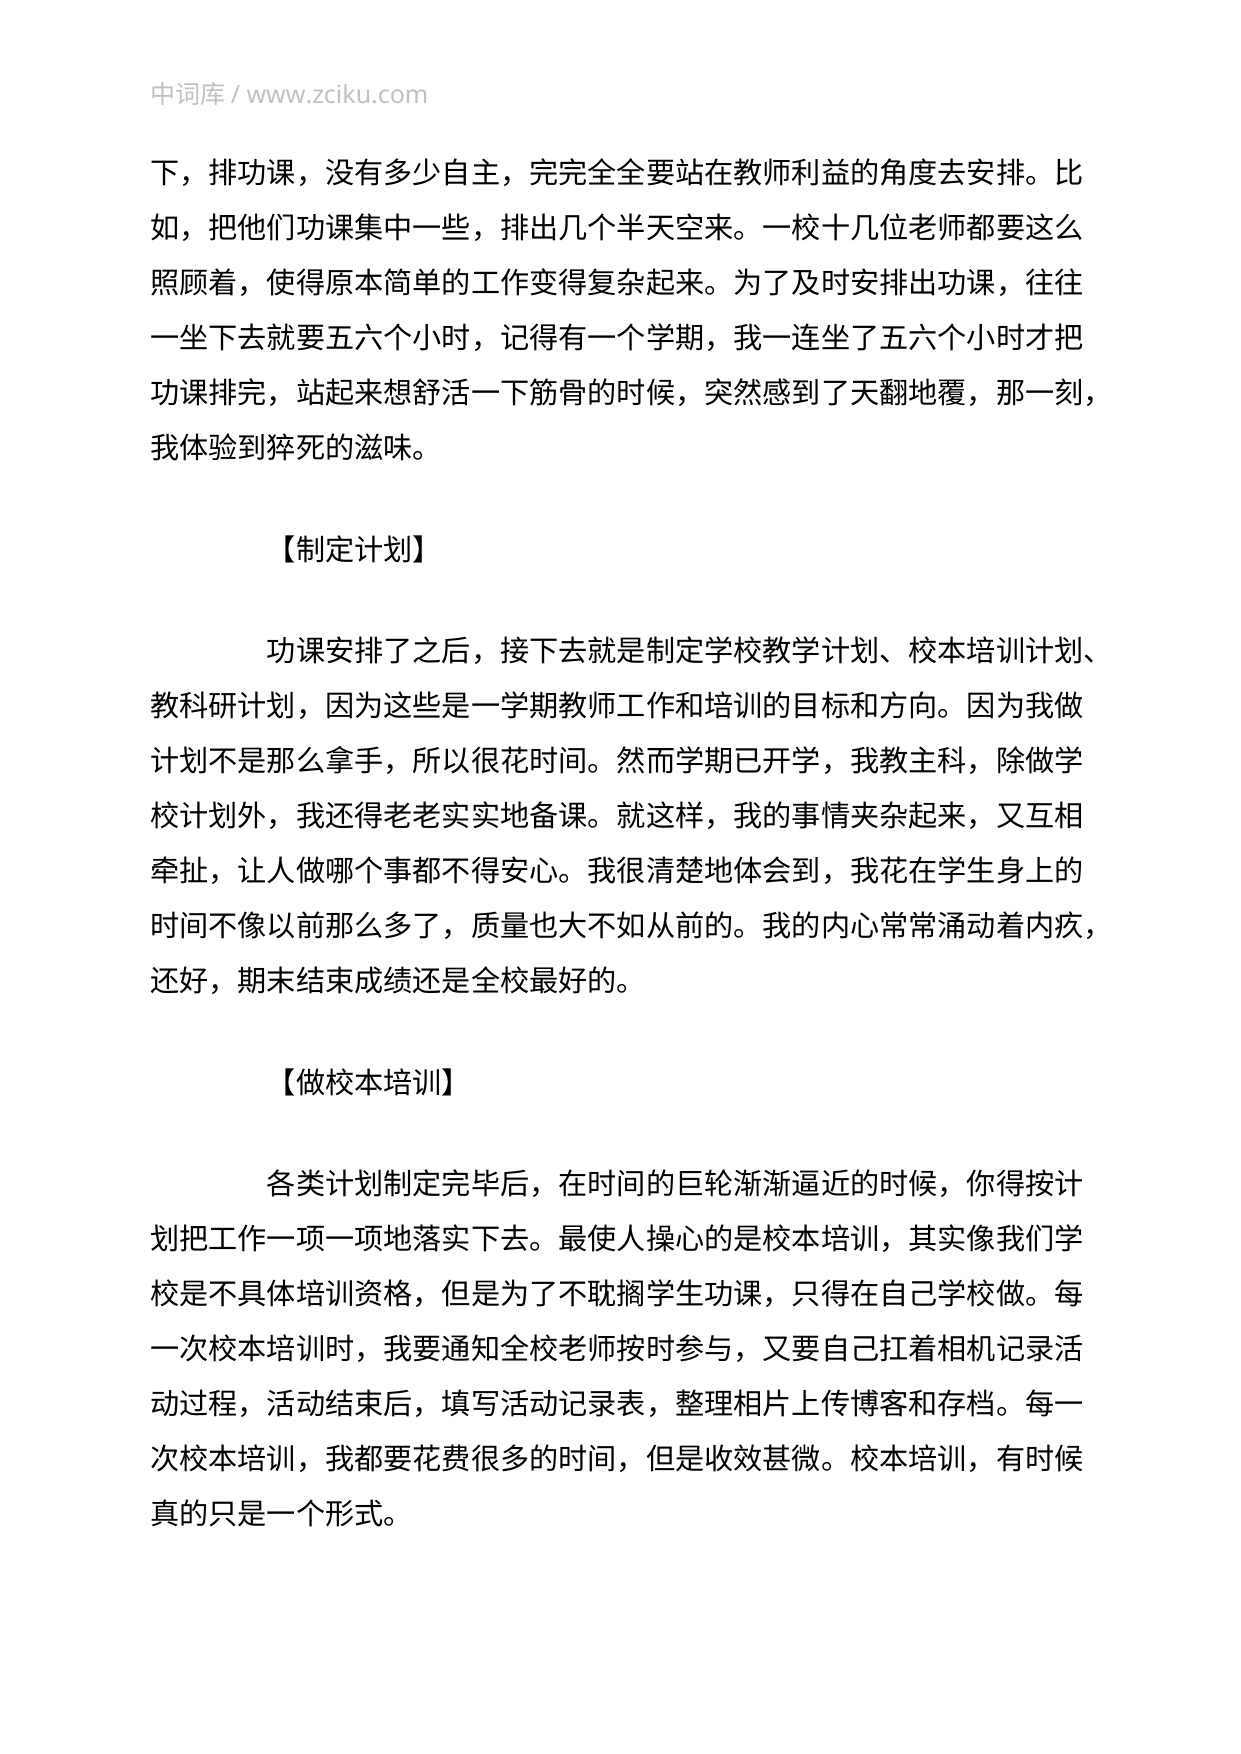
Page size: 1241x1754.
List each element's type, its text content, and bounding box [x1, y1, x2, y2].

text 功课安排了之后，接下去就是制定学校教学计划、校本培训计划、教科研计划，因为这些是一学期教师工作和培训的目标和方向。因为我做计划不是那么拿手，所以很花时间。然而学期已开学，我教主科，除做学校计划外，我还得老老实实地备课。就这样，我的事情夹杂起来，又互相牵扯，让人做哪个事都不得安心。我很清楚地体会到，我花在学生身上的时间不像以前那么多了，质量也大不如从前的。我的内心常常涌动着内疚，还好，期末结束成绩还是全校最好的。 [150, 628, 1090, 1000]
text 各类计划制定完毕后，在时间的巨轮渐渐逼近的时候，你得按计划把工作一项一项地落实下去。最使人操心的是校本培训，其实像我们学校是不具体培训资格，但是为了不耽搁学生功课，只得在自己学校做。每一次校本培训时，我要通知全校老师按时参与，又要自己扛着相机记录活动过程，活动结束后，填写活动记录表，整理相片上传博客和存档。每一次校本培训，我都要花费很多的时间，但是收效甚微。校本培训，有时候真的只是一个形式。 [150, 1161, 1090, 1533]
text 【制定计划】 [150, 526, 1090, 568]
text 【做校本培训】 [150, 1059, 1090, 1101]
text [150, 150, 1090, 467]
